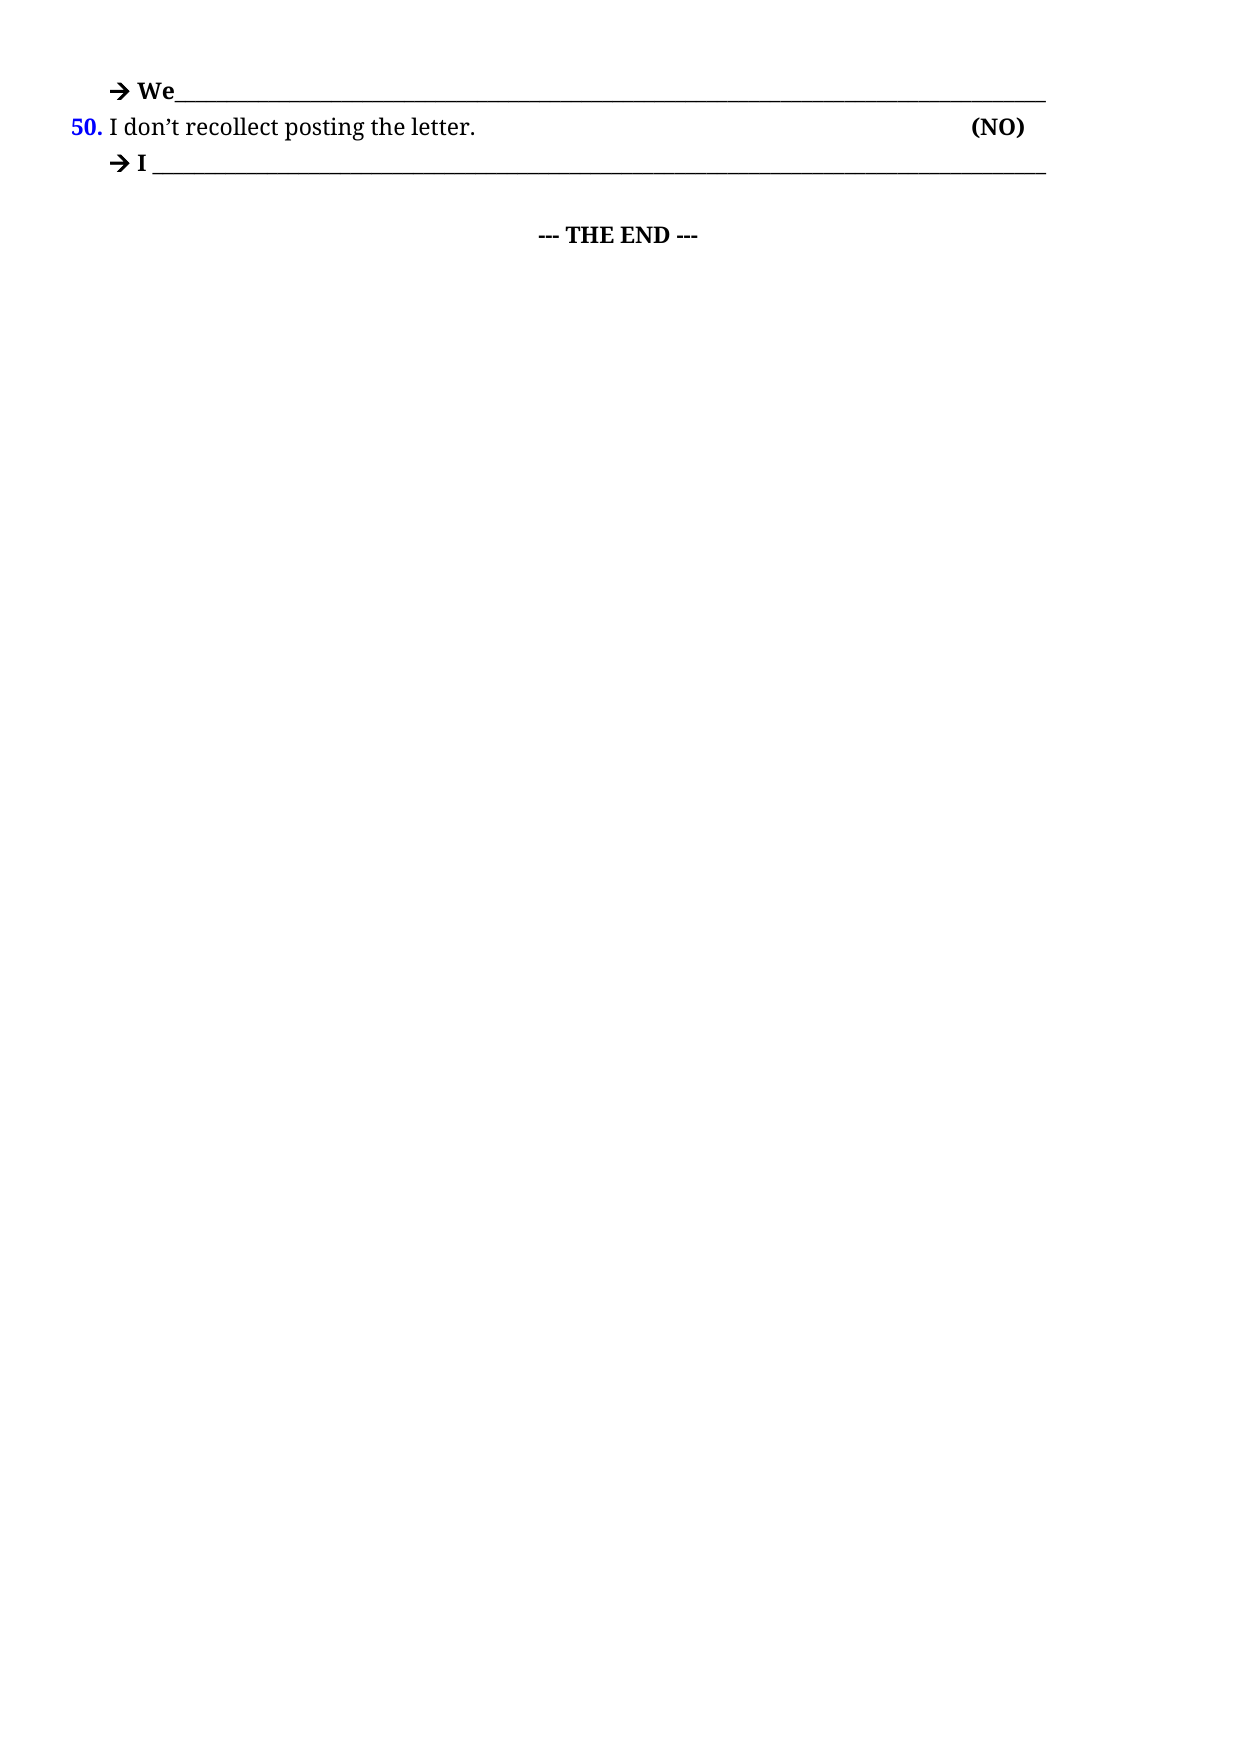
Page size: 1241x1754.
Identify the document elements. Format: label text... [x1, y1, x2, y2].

text 50. I don’t recollect posting the letter. (NO) [71, 111, 1165, 142]
text --- THE END --- [71, 219, 1165, 250]
text We [71, 75, 1165, 106]
text I [71, 147, 1165, 178]
